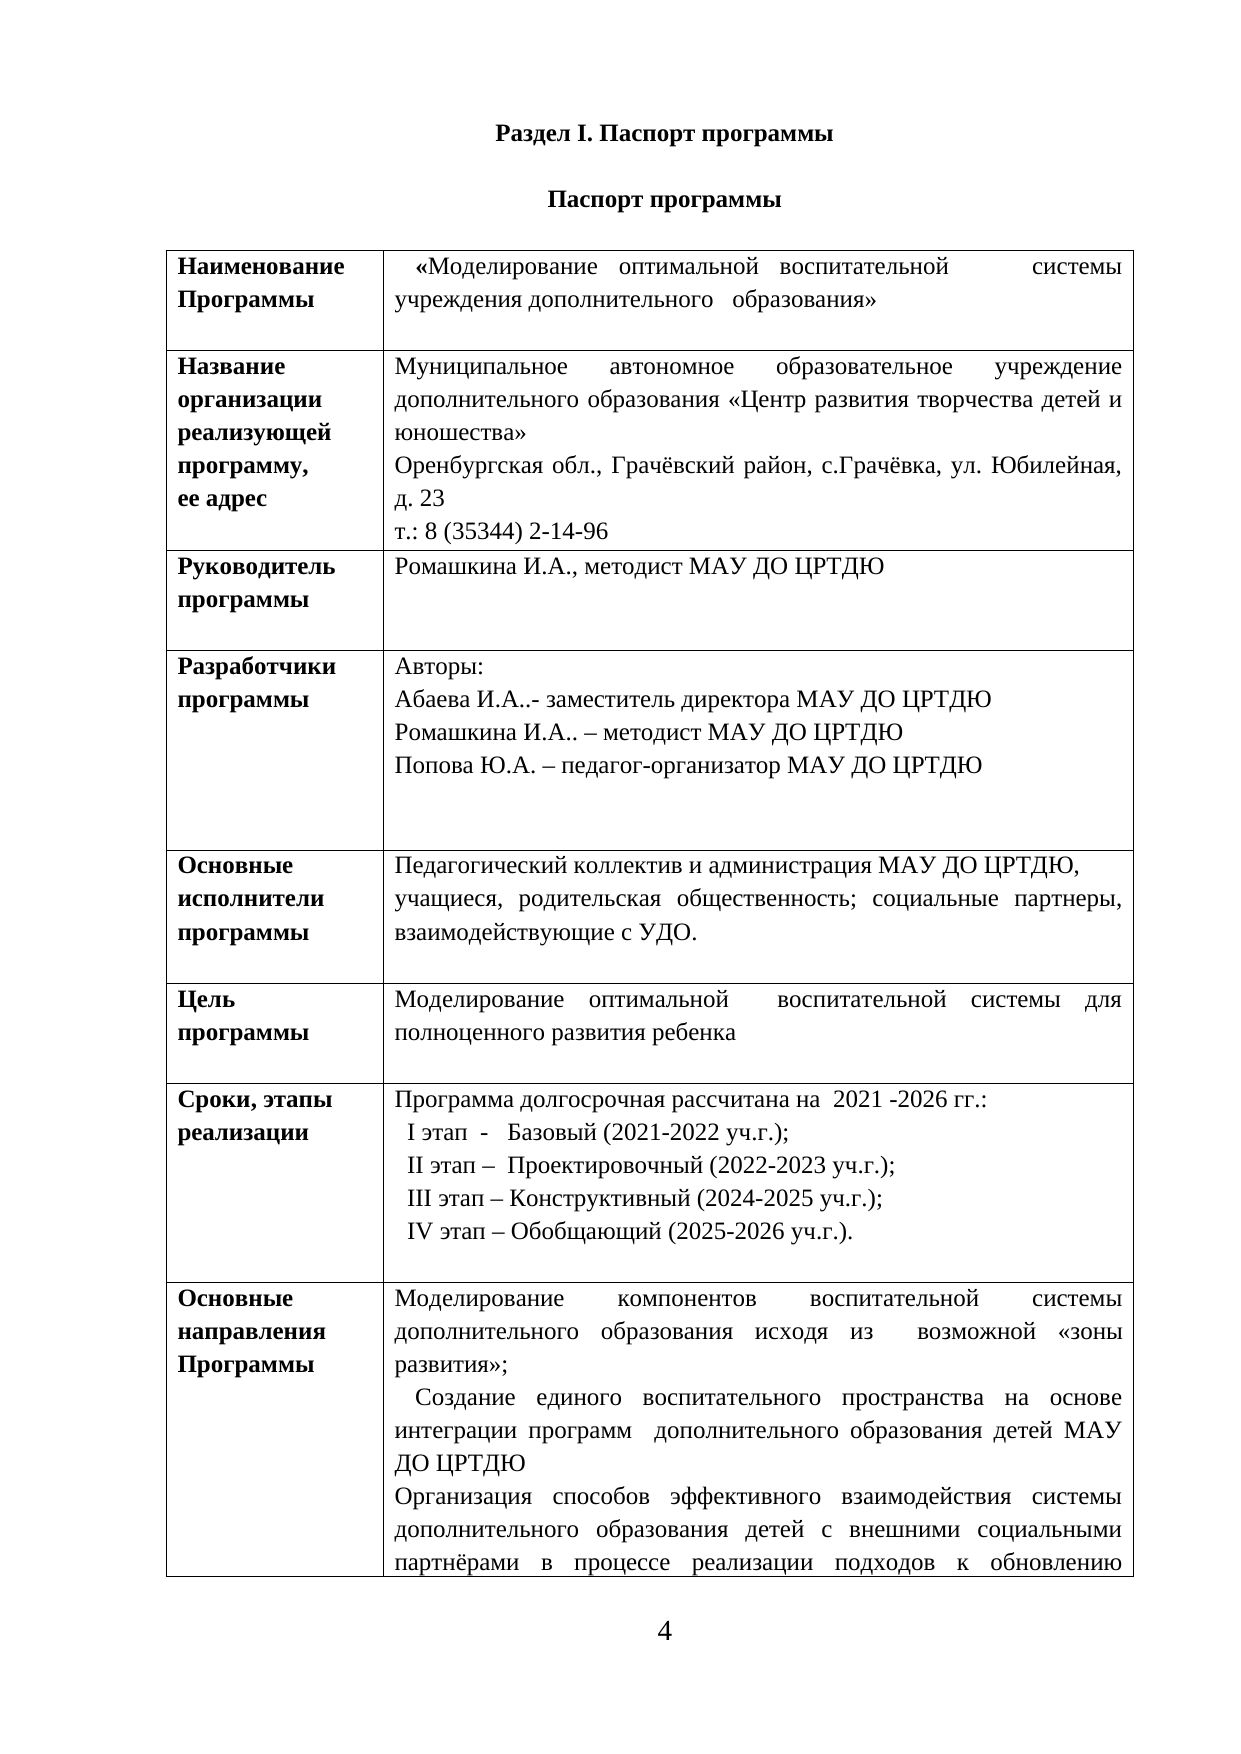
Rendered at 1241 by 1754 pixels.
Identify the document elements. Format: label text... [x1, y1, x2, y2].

table_cell Ромашкина И.А., методист МАУ ДО ЦРТДЮ [384, 551, 1133, 650]
list Паспорт программы [177, 184, 1152, 213]
table_cell Авторы: Абаева И.А..- заместитель директора МАУ ДО ЦРТДЮ Ромашкина И.А.. – методист МАУ ДО ЦРТДЮ Попова Ю.А. – педагог-организатор МАУ ДО ЦРТДЮ [384, 651, 1133, 849]
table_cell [167, 1283, 383, 1576]
table_cell Сроки, этапы реализации [167, 1084, 383, 1282]
list Раздел I. Паспорт программы [177, 118, 1152, 147]
table_cell Цель программы [167, 984, 383, 1083]
table_header «Моделирование оптимальной воспитательной системы учреждения дополнительного образования» [384, 251, 1133, 350]
table_cell Программа долгосрочная рассчитана на 2021 -2026 гг.: I этап - Базовый (2021-2022 уч.г.); II этап – Проектировочный (2022-2023 уч.г.); III этап – Конструктивный (2024-2025 уч.г.); IV этап – Обобщающий (2025-2026 уч.г.). [384, 1084, 1133, 1282]
table_cell Основные исполнители программы [167, 851, 383, 983]
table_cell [384, 1283, 1133, 1576]
table_cell Название организации реализующей программу, ее адрес [167, 351, 383, 550]
table_header Наименование Программы [167, 251, 383, 350]
table_cell Разработчики программы [167, 651, 383, 849]
table_cell Педагогический коллектив и администрация МАУ ДО ЦРТДЮ, учащиеся, родительская общественность; социальные партнеры, взаимодействующие с УДО. [384, 851, 1133, 983]
table_cell Руководитель программы [167, 551, 383, 650]
table_cell Моделирование оптимальной воспитательной системы для полноценного развития ребенка [384, 984, 1133, 1083]
table_cell Муниципальное автономное образовательное учреждение дополнительного образования «Центр развития творчества детей и юношества» Оренбургская обл., Грачёвский район, с.Грачёвка, ул. Юбилейная, д. 23 т.: 8 (35344) 2-14-96 [384, 351, 1133, 550]
